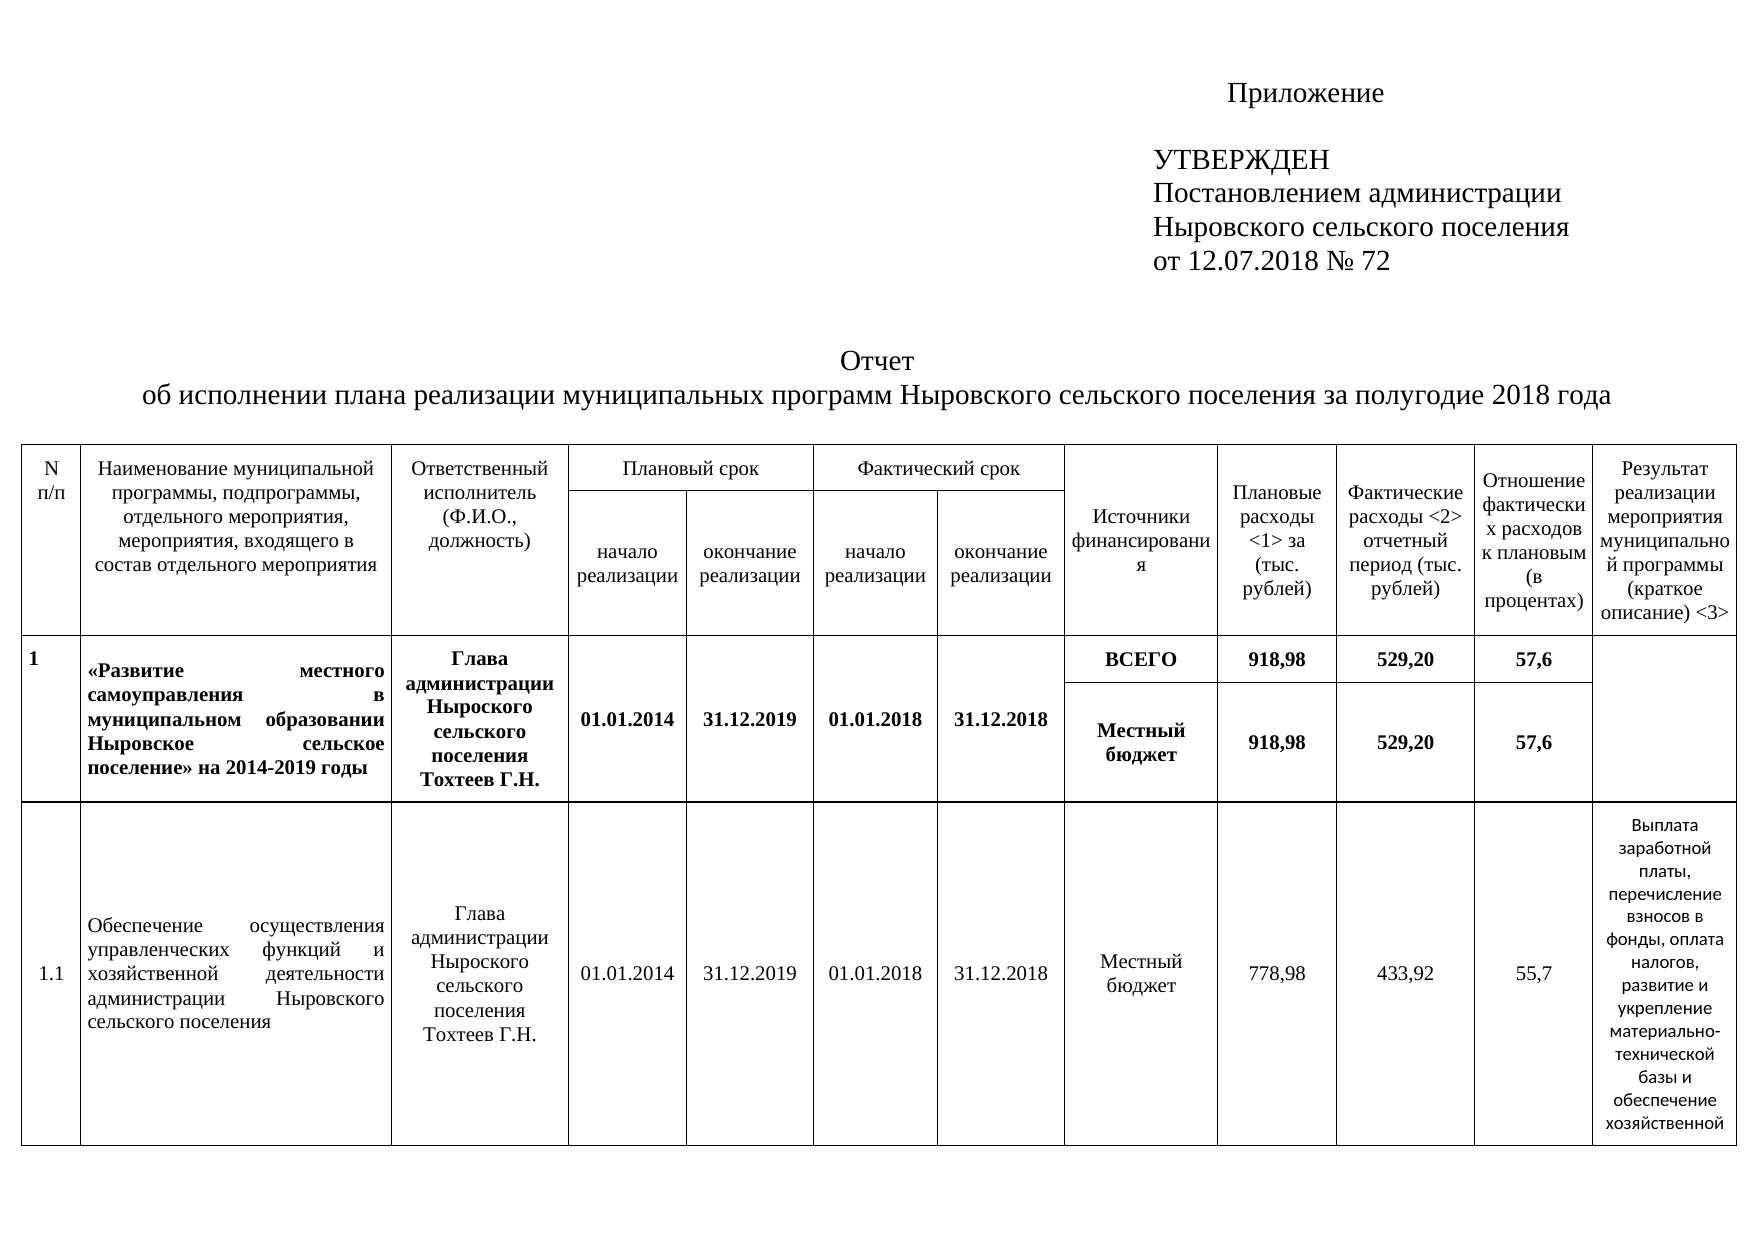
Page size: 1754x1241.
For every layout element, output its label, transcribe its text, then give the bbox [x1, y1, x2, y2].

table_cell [81, 803, 391, 1144]
table_header Фактический срок [814, 445, 1064, 490]
table_cell 1.1 [22, 803, 80, 1144]
table_cell 01.01.2018 [814, 636, 937, 801]
table_cell 31.12.2018 [938, 636, 1064, 801]
table_cell окончание реализации [938, 491, 1064, 635]
table_cell «Развитие местного самоуправления в муниципальном образовании Ныровское сельское поселение» на 2014-2019 годы [81, 636, 391, 801]
table_cell Местный бюджет [1065, 683, 1217, 801]
table_header Результат реализации мероприятия муниципальной программы (краткое описание) <3> [1593, 445, 1736, 635]
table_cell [1593, 803, 1736, 1144]
text Приложение [1153, 75, 1679, 108]
table_cell 31.12.2019 [687, 636, 813, 801]
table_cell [392, 803, 568, 1144]
table_header N п/п [22, 445, 80, 635]
table_cell 31.12.2018 [938, 803, 1064, 1144]
table_cell 529,20 [1337, 683, 1474, 801]
table_cell 918,98 [1218, 636, 1336, 682]
text Отчет [75, 343, 1679, 377]
table_cell 57,6 [1475, 683, 1592, 801]
table_cell 57,6 [1475, 636, 1592, 682]
table_cell начало реализации [814, 491, 937, 635]
table_cell 529,20 [1337, 636, 1474, 682]
table_header Источники финансирования [1065, 445, 1217, 635]
text Постановлением администрации [1153, 176, 1679, 209]
table_cell ВСЕГО [1065, 636, 1217, 682]
table_cell Глава администрации Ныроского сельского поселения Тохтеев Г.Н. [392, 636, 568, 801]
table_cell 433,92 [1337, 803, 1474, 1144]
table_cell [1593, 636, 1736, 801]
table_cell Местный бюджет [1065, 803, 1217, 1144]
text об исполнении плана реализации муниципальных программ Ныровского сельского поселения за полугодие 2018 года [75, 377, 1679, 410]
table_cell 01.01.2014 [569, 636, 686, 801]
table_header Ответственный исполнитель (Ф.И.О., должность) [392, 445, 568, 635]
table_cell 1 [22, 636, 80, 801]
table_header Наименование муниципальной программы, подпрограммы, отдельного мероприятия, мероприятия, входящего в состав отдельного мероприятия [81, 445, 391, 635]
text Ныровского сельского поселения [1153, 209, 1679, 243]
table_header Отношение фактических расходов к плановым (в процентах) [1475, 445, 1592, 635]
table_cell 31.12.2019 [687, 803, 813, 1144]
text УТВЕРЖДЕН [1153, 142, 1679, 176]
table_cell начало реализации [569, 491, 686, 635]
table_header Фактические расходы <2> отчетный период (тыс. рублей) [1337, 445, 1474, 635]
table_header Плановые расходы <1> за (тыс. рублей) [1218, 445, 1336, 635]
table_cell 778,98 [1218, 803, 1336, 1144]
table_cell 01.01.2018 [814, 803, 937, 1144]
table_cell 55,7 [1475, 803, 1592, 1144]
table_cell 918,98 [1218, 683, 1336, 801]
table_cell окончание реализации [687, 491, 813, 635]
table_cell 01.01.2014 [569, 803, 686, 1144]
table_header Плановый срок [569, 445, 813, 490]
text от 12.07.2018 № 72 [1153, 243, 1679, 276]
